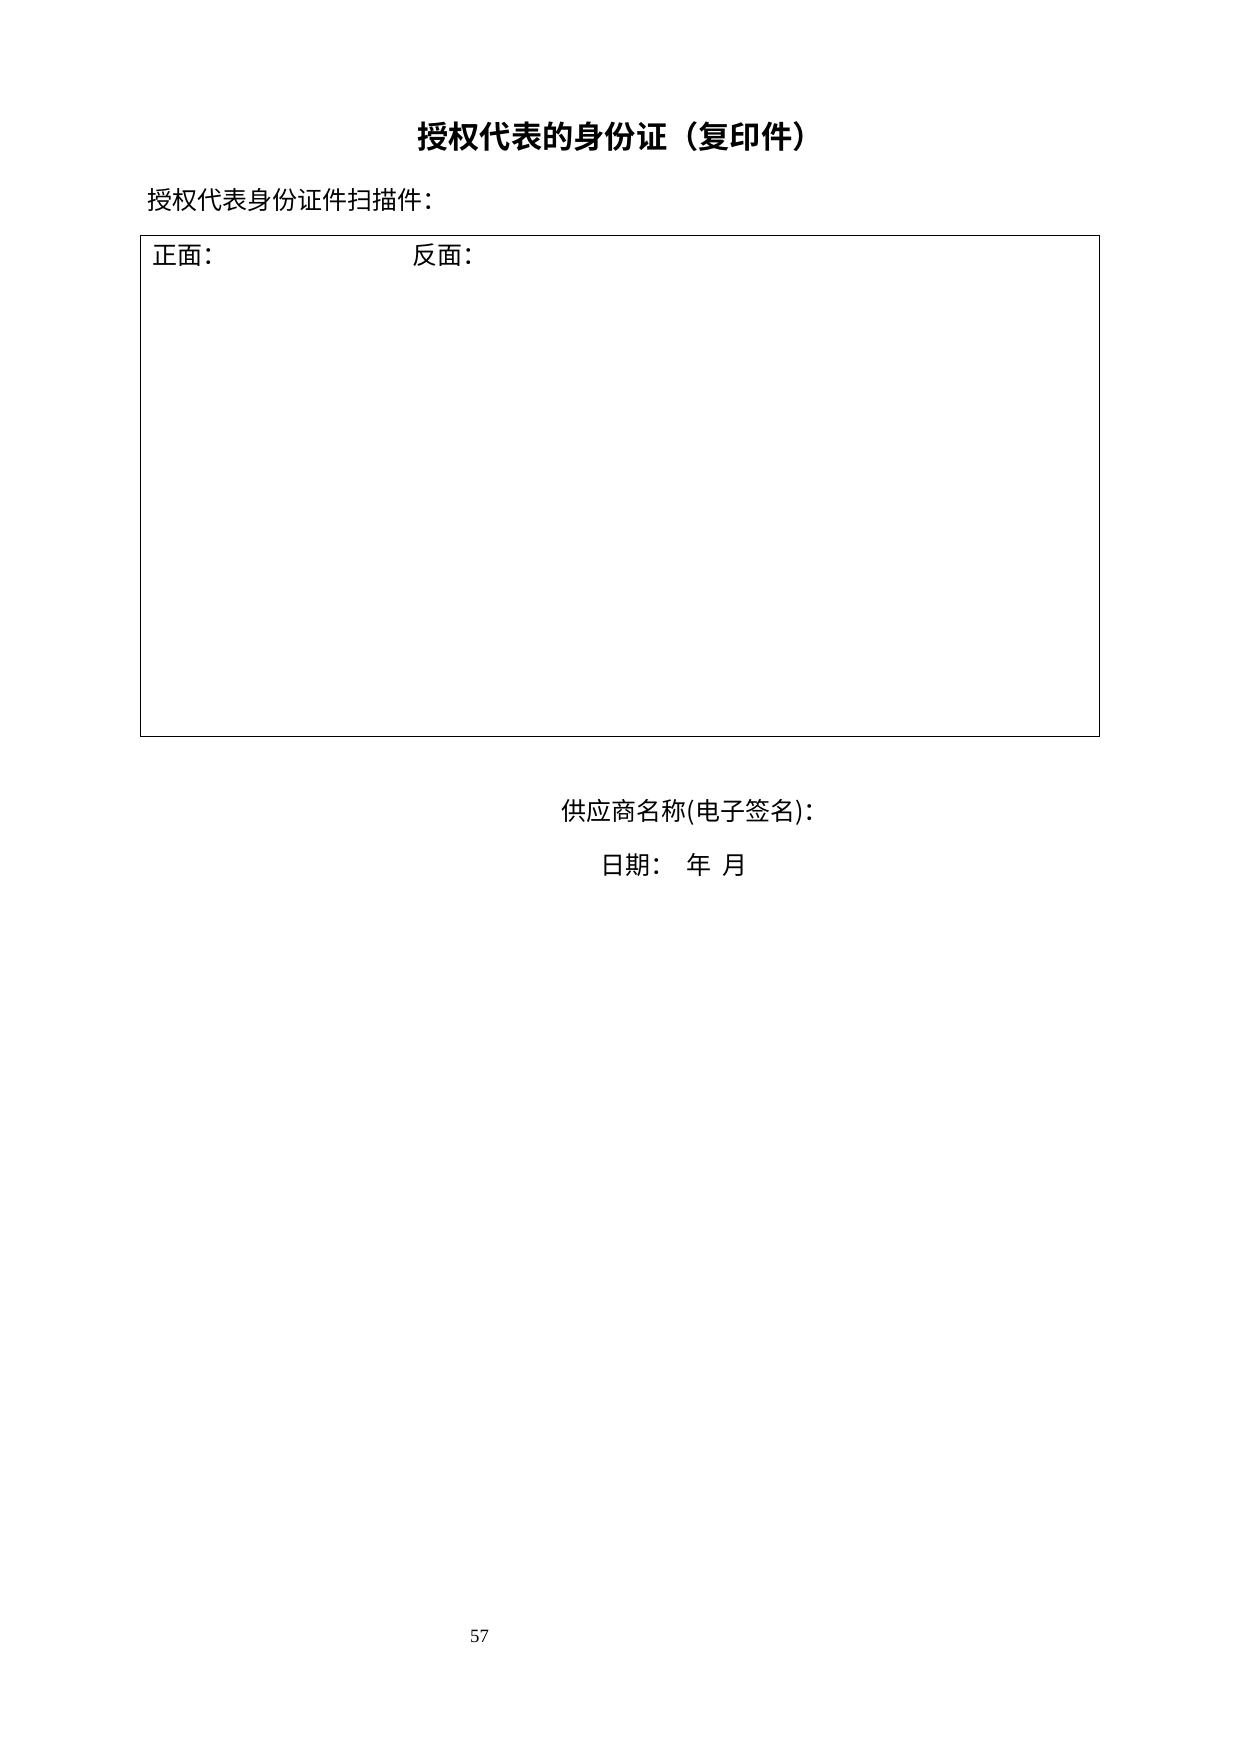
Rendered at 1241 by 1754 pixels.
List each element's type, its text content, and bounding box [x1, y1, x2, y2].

text 日期： 年 月 [148, 846, 1092, 882]
text 授权代表的身份证（复印件） [148, 112, 1092, 157]
text 授权代表身份证件扫描件： [148, 180, 1092, 216]
table_header 正面： 反面： [141, 236, 1099, 736]
text 供应商名称(电子签名)： [148, 791, 1092, 827]
